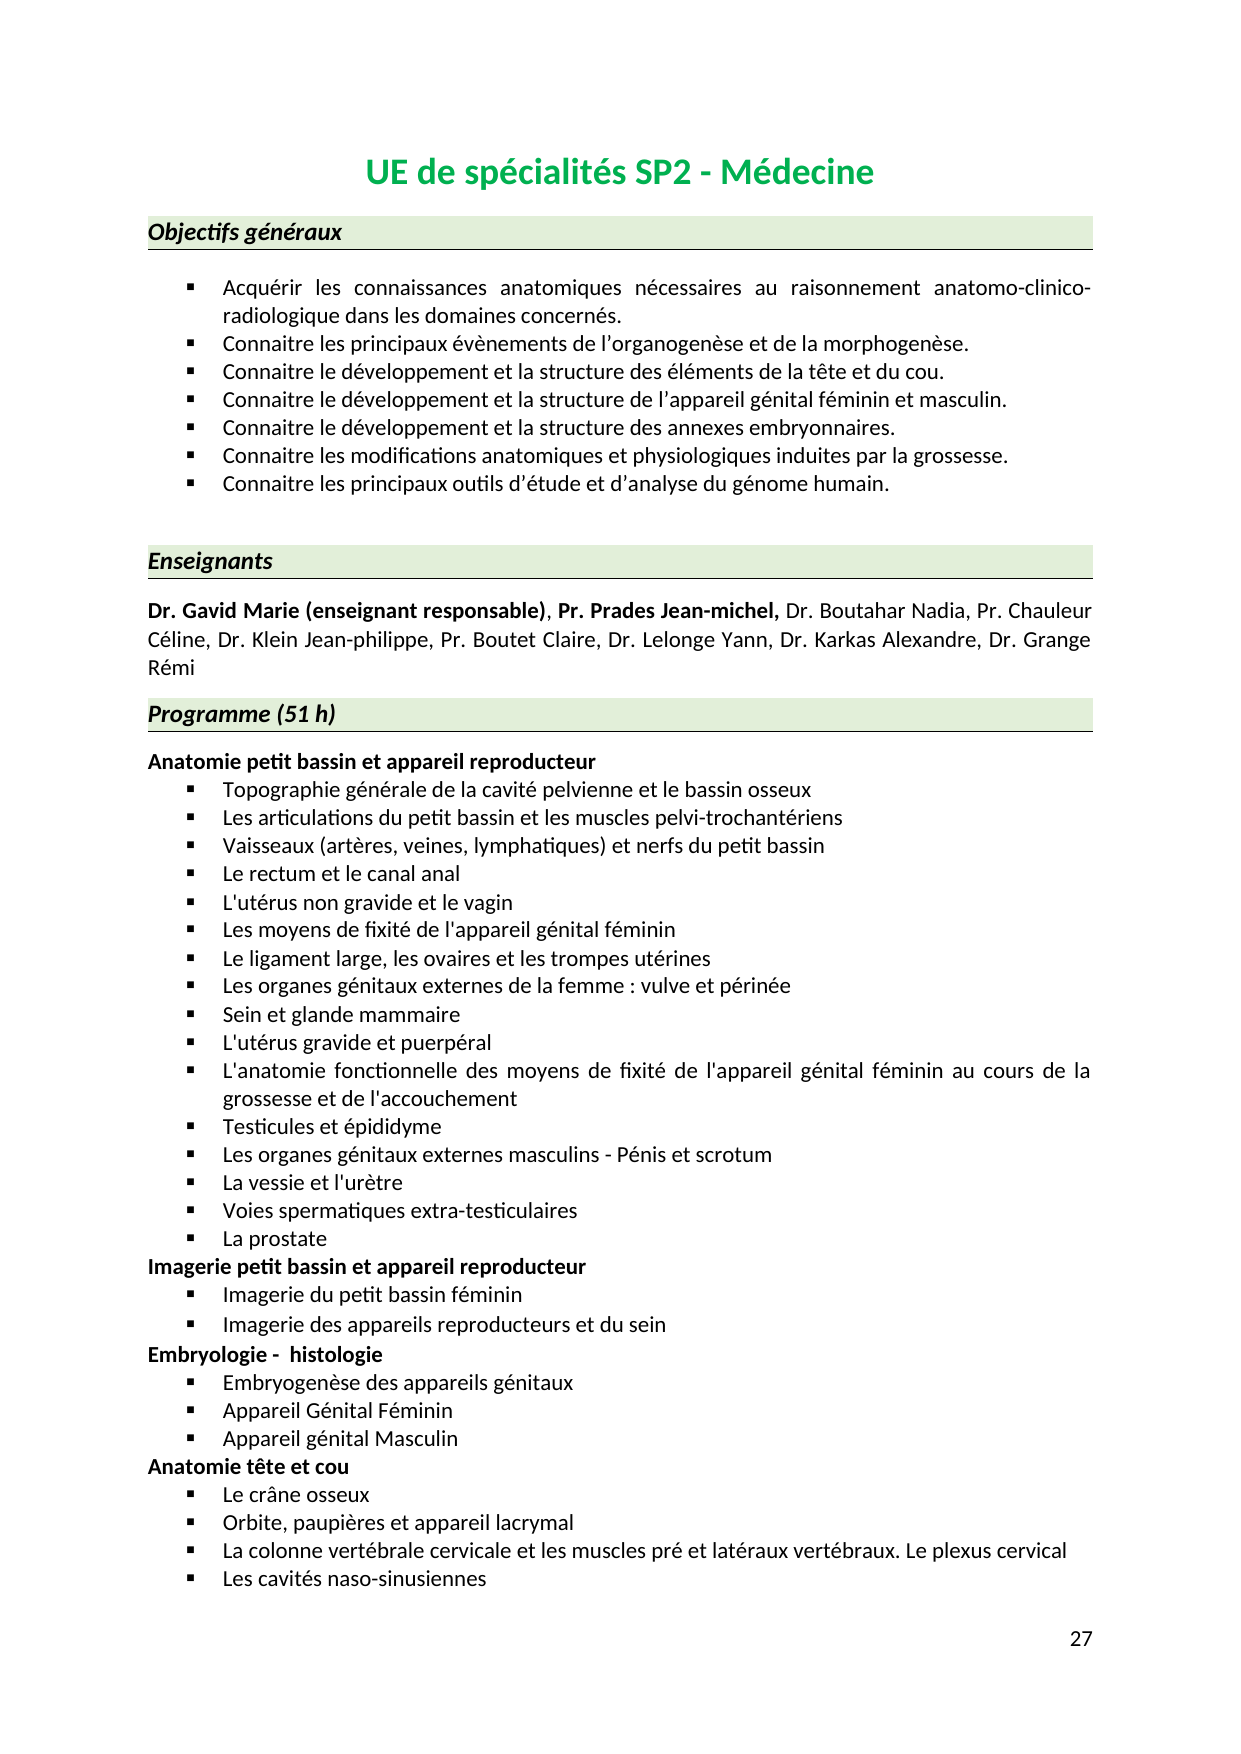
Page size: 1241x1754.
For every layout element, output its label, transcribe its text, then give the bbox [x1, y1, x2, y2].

text Enseignants [148, 545, 1093, 578]
text Programme (51 h) [148, 698, 1093, 731]
list Connaitre les principaux évènements de l’organogenèse et de la morphogenèse. [185, 329, 1093, 357]
list Le crâne osseux [185, 1480, 1093, 1508]
list Les cavités naso-sinusiennes [185, 1564, 1093, 1592]
list Les organes génitaux externes masculins - Pénis et scrotum [185, 1140, 1093, 1168]
list Le rectum et le canal anal [185, 859, 1093, 888]
list L'anatomie fonctionnelle des moyens de fixité de l'appareil génital féminin au cours de la grossesse et de l'accouchement [185, 1056, 1093, 1112]
list Les moyens de fixité de l'appareil génital féminin [185, 916, 1093, 944]
list Acquérir les connaissances anatomiques nécessaires au raisonnement anatomo-clinico-radiologique dans les domaines concernés. [185, 273, 1093, 329]
list Testicules et épididyme [185, 1112, 1093, 1140]
list Sein et glande mammaire [185, 1000, 1093, 1028]
list L'utérus gravide et puerpéral [185, 1028, 1093, 1056]
list Vaisseaux (artères, veines, lymphatiques) et nerfs du petit bassin [185, 832, 1093, 859]
list Connaitre les modifications anatomiques et physiologiques induites par la grossesse. [185, 441, 1093, 469]
list Orbite, paupières et appareil lacrymal [185, 1508, 1093, 1536]
list Connaitre les principaux outils d’étude et d’analyse du génome humain. [185, 469, 1093, 497]
list Les articulations du petit bassin et les muscles pelvi-trochantériens [185, 803, 1093, 832]
text Embryologie - histologie [148, 1340, 1093, 1368]
text Dr. Gavid Marie (enseignant responsable), Pr. Prades Jean-michel, Dr. Boutahar Nadia, Pr. Chauleur Céline, Dr. Klein Jean-philippe, Pr. Boutet Claire, Dr. Lelonge Yann, Dr. Karkas Alexandre, Dr. Grange Rémi [148, 597, 1093, 681]
list Voies spermatiques extra-testiculaires [185, 1196, 1093, 1224]
list La prostate [185, 1224, 1093, 1252]
list Connaitre le développement et la structure de l’appareil génital féminin et masculin. [185, 385, 1093, 413]
list L'utérus non gravide et le vagin [185, 888, 1093, 916]
list Embryogenèse des appareils génitaux [185, 1368, 1093, 1396]
text Anatomie petit bassin et appareil reproducteur [148, 747, 1093, 776]
text UE de spécialités SP2 - Médecine [148, 148, 1093, 193]
list Imagerie des appareils reproducteurs et du sein [185, 1310, 1093, 1338]
list Appareil génital Masculin [185, 1424, 1093, 1452]
text Anatomie tête et cou [148, 1452, 1093, 1480]
list La colonne vertébrale cervicale et les muscles pré et latéraux vertébraux. Le plexus cervical [185, 1536, 1093, 1564]
list Connaitre le développement et la structure des annexes embryonnaires. [185, 413, 1093, 441]
list Les organes génitaux externes de la femme : vulve et périnée [185, 972, 1093, 1000]
text Objectifs généraux [148, 216, 1093, 249]
list Topographie générale de la cavité pelvienne et le bassin osseux [185, 776, 1093, 803]
list La vessie et l'urètre [185, 1168, 1093, 1196]
list Le ligament large, les ovaires et les trompes utérines [185, 944, 1093, 972]
list Imagerie du petit bassin féminin [185, 1280, 1093, 1308]
text Imagerie petit bassin et appareil reproducteur [148, 1252, 1093, 1280]
list Connaitre le développement et la structure des éléments de la tête et du cou. [185, 357, 1093, 385]
list Appareil Génital Féminin [185, 1396, 1093, 1424]
